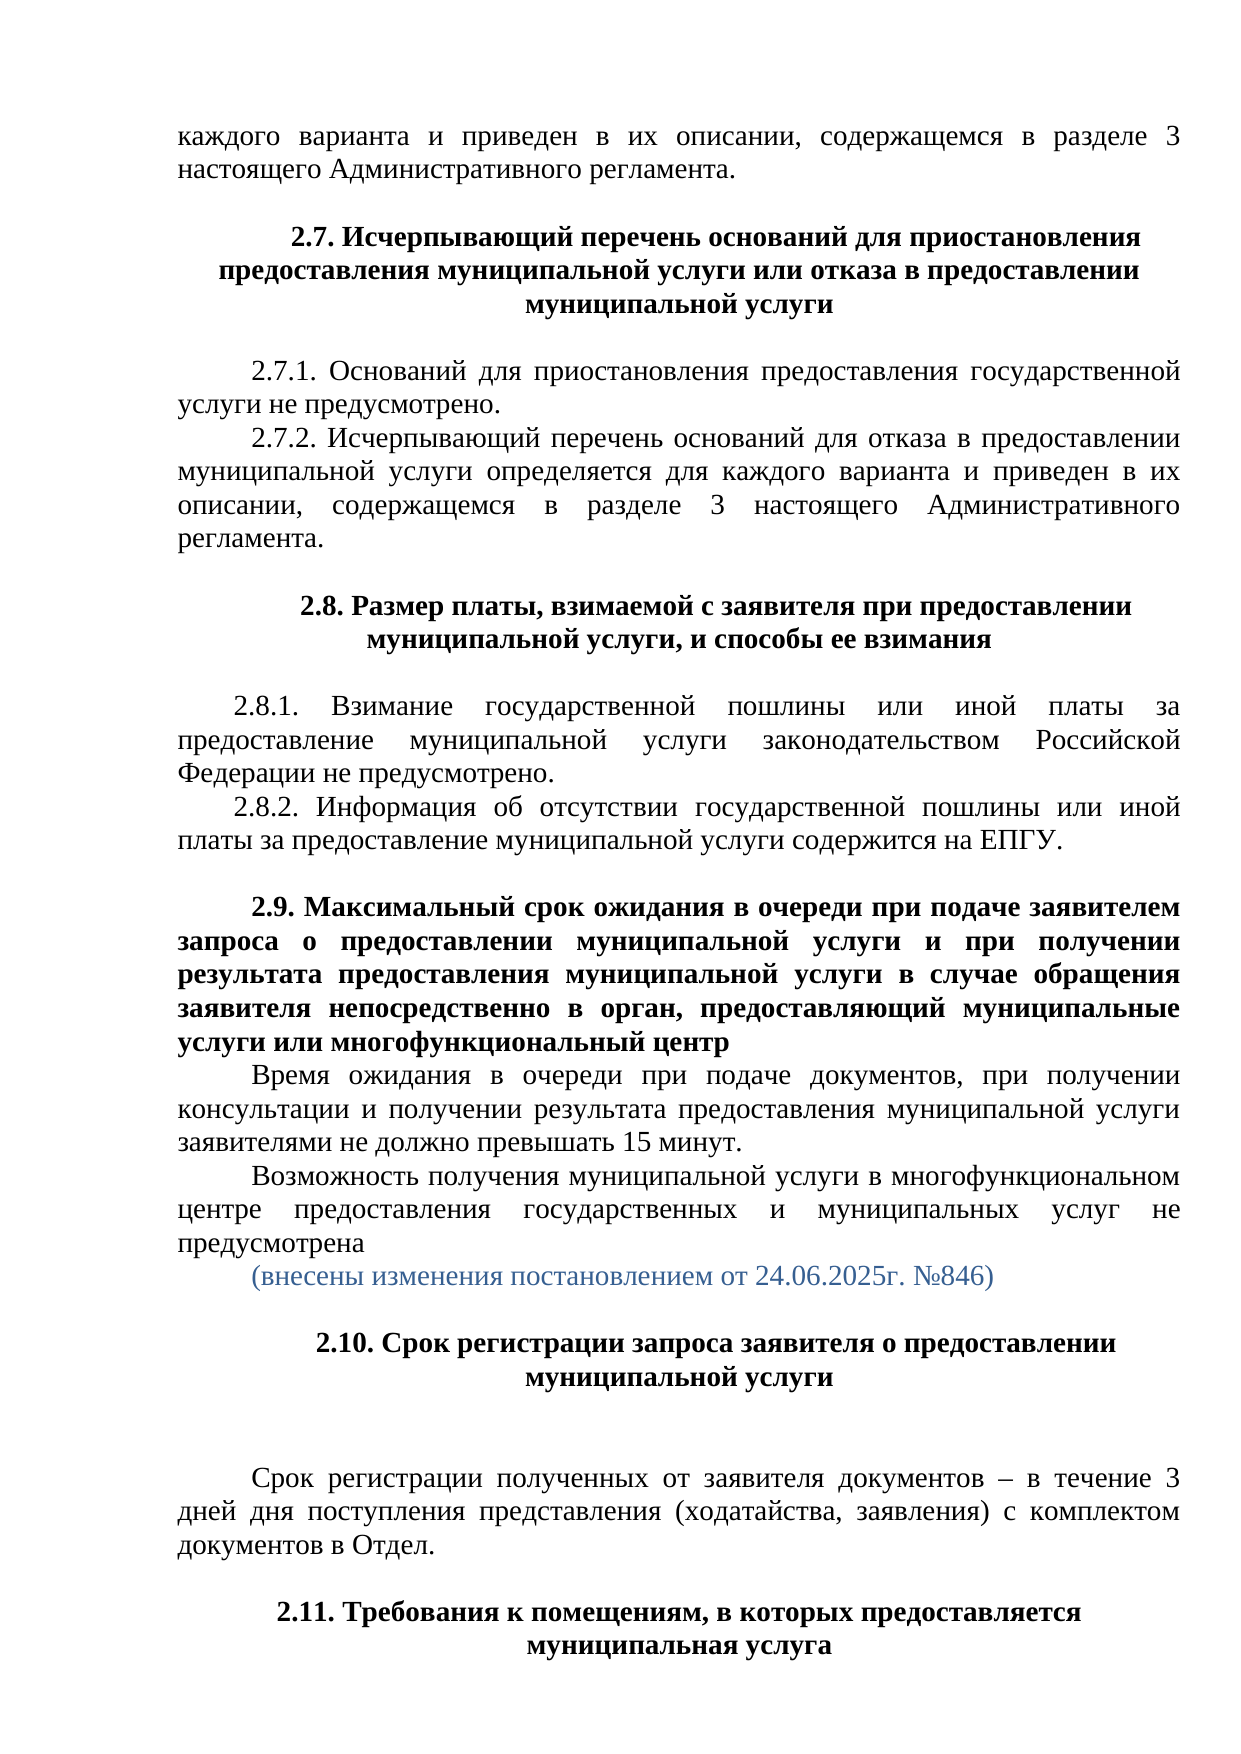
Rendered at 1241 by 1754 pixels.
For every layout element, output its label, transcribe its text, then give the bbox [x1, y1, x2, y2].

subtitle 2.7. Исчерпывающий перечень оснований для приостановления предоставления муниципальной услуги или отказа в предоставлении муниципальной услуги [177, 219, 1181, 319]
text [177, 118, 1181, 185]
text Возможность получения муниципальной услуги в многофункциональном центре предоставления государственных и муниципальных услуг не предусмотрена [177, 1158, 1181, 1258]
text 2.8.2. Информация об отсутствии государственной пошлины или иной платы за предоставление муниципальной услуги содержится на ЕПГУ. [177, 789, 1181, 856]
subtitle 2.11. Требования к помещениям, в которых предоставляется муниципальная услуга [177, 1594, 1181, 1661]
text (внесены изменения постановлением от 24.06.2025г. №846) [177, 1258, 1181, 1292]
text Срок регистрации полученных от заявителя документов – в течение 3 дней дня поступления представления (ходатайства, заявления) с комплектом документов в Отдел. [177, 1460, 1181, 1560]
text 2.10. Срок регистрации запроса заявителя о предоставлении муниципальной услуги [177, 1326, 1181, 1393]
text 2.7.1. Оснований для приостановления предоставления государственной услуги не предусмотрено. [177, 353, 1181, 420]
text 2.8.1. Взимание государственной пошлины или иной платы за предоставление муниципальной услуги законодательством Российской Федерации не предусмотрено. [177, 688, 1181, 789]
text 2.7.2. Исчерпывающий перечень оснований для отказа в предоставлении муниципальной услуги определяется для каждого варианта и приведен в их описании, содержащемся в разделе 3 настоящего Административного регламента. [177, 420, 1181, 554]
subtitle 2.8. Размер платы, взимаемой с заявителя при предоставлении муниципальной услуги, и способы ее взимания [177, 588, 1181, 655]
text Время ожидания в очереди при подаче документов, при получении консультации и получении результата предоставления муниципальной услуги заявителями не должно превышать 15 минут. [177, 1057, 1181, 1158]
text 2.9. Максимальный срок ожидания в очереди при подаче заявителем запроса о предоставлении муниципальной услуги и при получении результата предоставления муниципальной услуги в случае обращения заявителя непосредственно в орган, предоставляющий муниципальные услуги или многофункциональный центр [177, 889, 1181, 1057]
